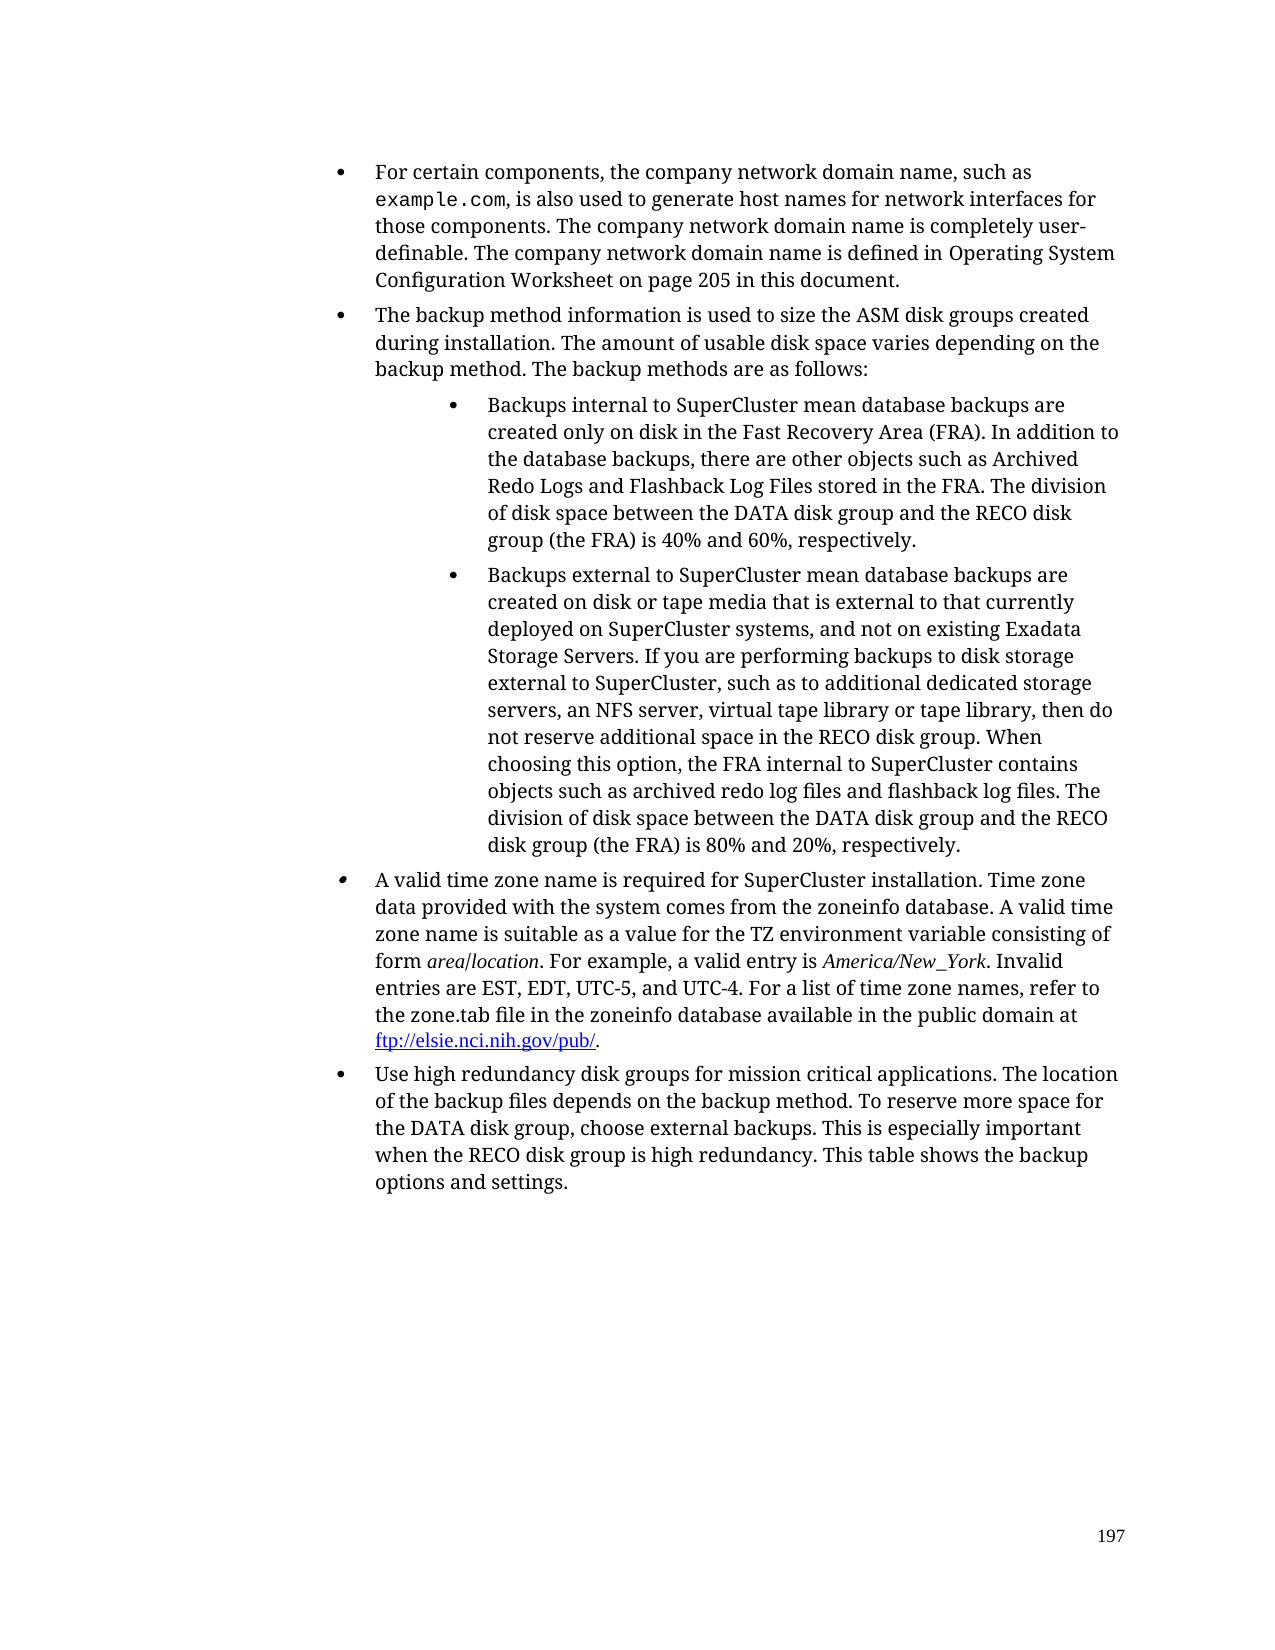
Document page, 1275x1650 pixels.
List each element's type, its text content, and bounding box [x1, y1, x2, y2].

list Backups internal to SuperCluster mean database backups are created only on disk in the Fast Recovery Area (FRA). In addition to the database backups, there are other objects such as Archived Redo Logs and Flashback Log Files stored in the FRA. The division of disk space between the DATA disk group and the RECO disk group (the FRA) is 40% and 60%, respectively. [450, 391, 1125, 553]
list For certain components, the company network domain name, such as example.com, is also used to generate host names for network interfaces for those components. The company network domain name is completely user-definable. The company network domain name is defined in Operating System Configuration Worksheet on page 167 in this document. [337, 158, 1125, 293]
list Backups external to SuperCluster mean database backups are created on disk or tape media that is external to that currently deployed on SuperCluster systems, and not on existing Exadata Storage Servers. If you are performing backups to disk storage external to SuperCluster, such as to additional dedicated storage servers, an NFS server, virtual tape library or tape library, then do not reserve additional space in the RECO disk group. When choosing this option, the FRA internal to SuperCluster contains objects such as archived redo log files and flashback log files. The division of disk space between the DATA disk group and the RECO disk group (the FRA) is 80% and 20%, respectively. [450, 561, 1125, 858]
list The backup method information is used to size the ASM disk groups created during installation. The amount of usable disk space varies depending on the backup method. The backup methods are as follows: [337, 302, 1125, 383]
list A valid time zone name is required for SuperCluster installation. Time zone data provided with the system comes from the zoneinfo database. A valid time zone name is suitable as a value for the TZ environment variable consisting of form area/location. For example, a valid entry is America/New_York. Invalid entries are EST, EDT, UTC-5, and UTC-4. For a list of time zone names, refer to the zone.tab file in the zoneinfo database available in the public domain at ftp://elsie.nci.nih.gov/pub/. [337, 866, 1125, 1052]
list Use high redundancy disk groups for mission critical applications. The location of the backup files depends on the backup method. To reserve more space for the DATA disk group, choose external backups. This is especially important when the RECO disk group is high redundancy. This table shows the backup options and settings. [337, 1061, 1125, 1196]
